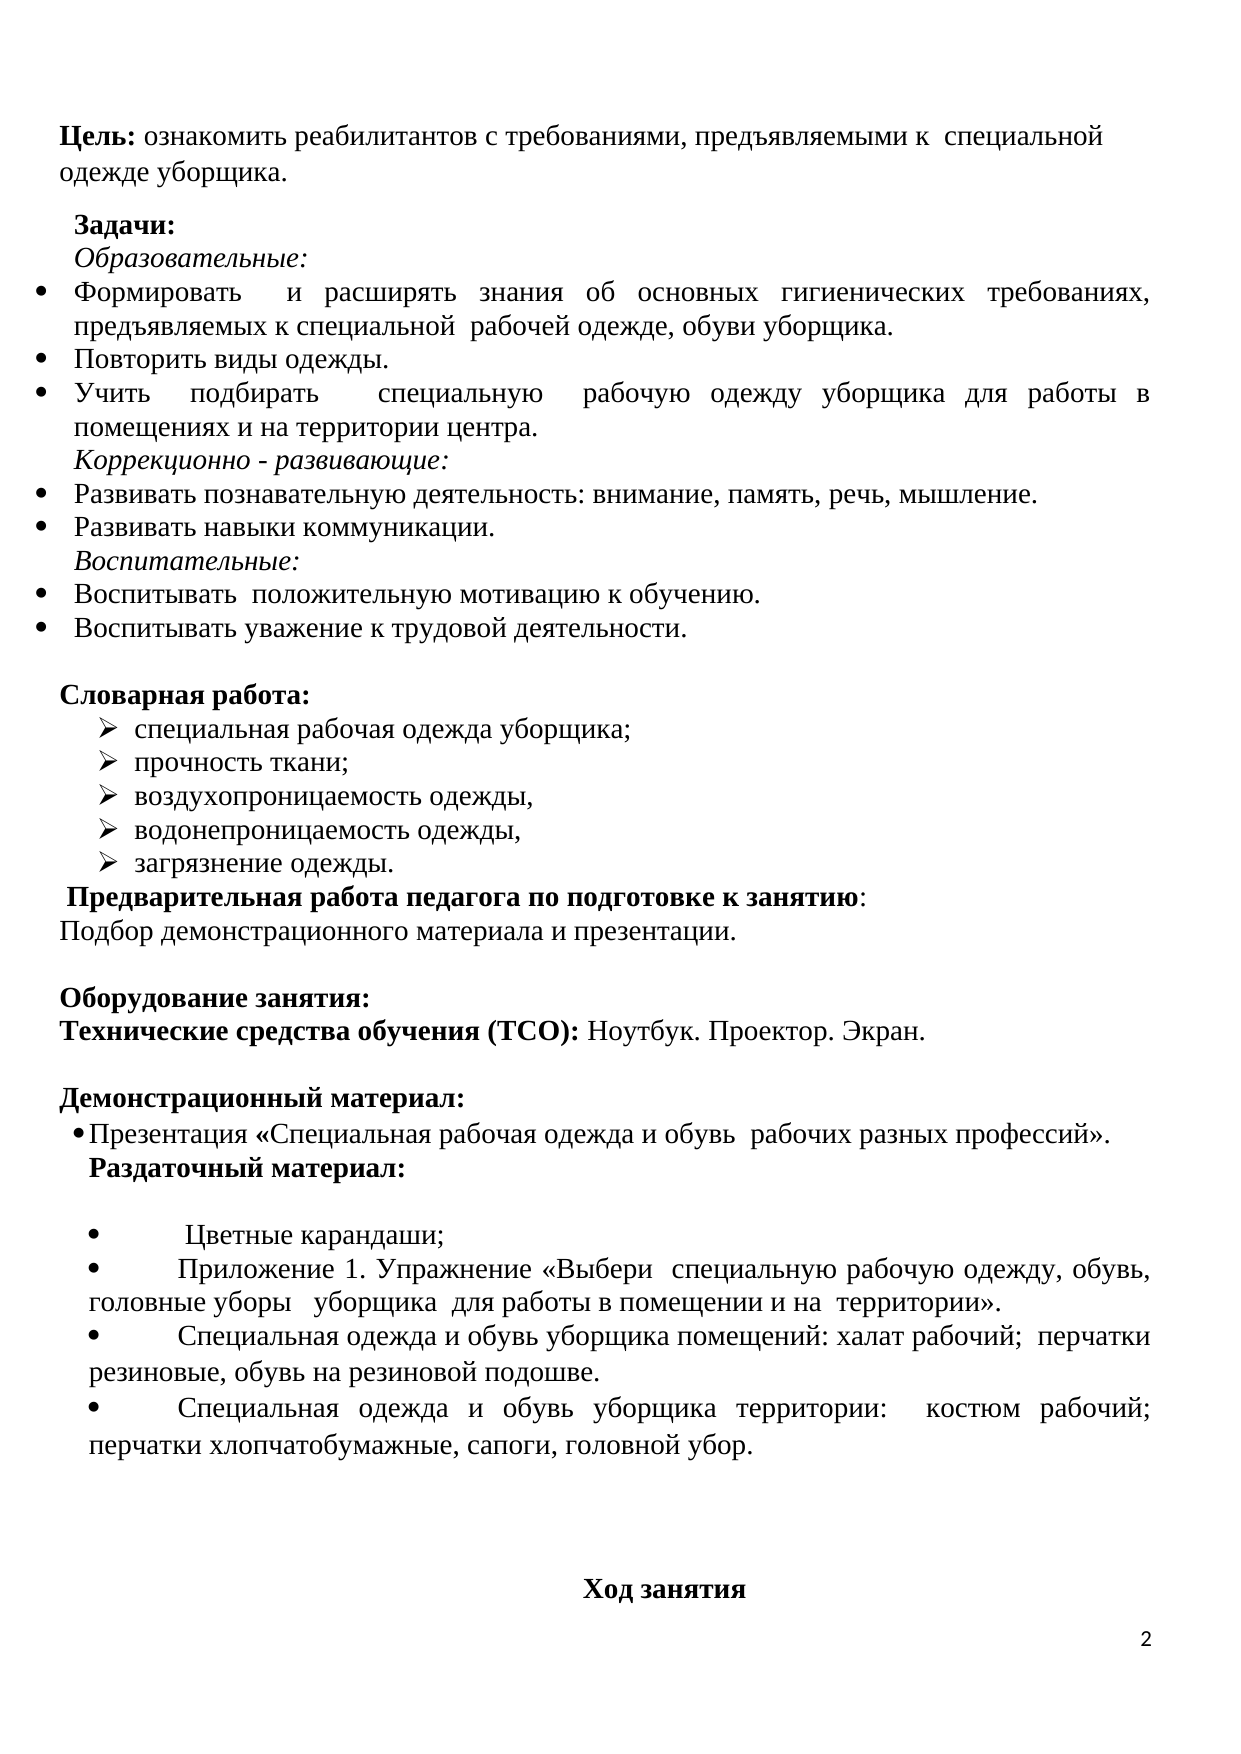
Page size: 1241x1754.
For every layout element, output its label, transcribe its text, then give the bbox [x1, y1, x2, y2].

list Развивать познавательную деятельность: внимание, память, речь, мышление. [36, 476, 1152, 509]
text Предварительная работа педагога по подготовке к занятию: [59, 879, 1152, 913]
text Технические средства обучения (ТСО): Ноутбук. Проектор. Экран. [59, 1013, 1152, 1047]
list Учить подбирать специальную рабочую одежду уборщика для работы в помещениях и на территории центра. [36, 375, 1152, 442]
text Задачи: [74, 207, 1152, 241]
list Специальная одежда и обувь уборщика территории: костюм рабочий; перчатки хлопчатобумажные, сапоги, головной убор. [88, 1391, 1152, 1460]
list Специальная одежда и обувь уборщика помещений: халат рабочий; перчатки резиновые, обувь на резиновой подошве. [88, 1318, 1152, 1388]
list специальная рабочая одежда уборщика; [97, 711, 1152, 744]
text Цель: ознакомить реабилитантов с требованиями, предъявляемыми к специальной одежде уборщика. [59, 118, 1152, 188]
list Формировать и расширять знания об основных гигиенических требованиях, предъявляемых к специальной рабочей одежде, обуви уборщика. [36, 274, 1152, 341]
list воздухопроницаемость одежды, [97, 778, 1152, 812]
list Коррекционно - развивающие: [74, 442, 1152, 476]
text Раздаточный материал: [88, 1150, 1152, 1184]
list прочность ткани; [97, 744, 1152, 778]
list Воспитывать уважение к трудовой деятельности. [36, 610, 1152, 644]
list Презентация «Специальная рабочая одежда и обувь рабочих разных профессий». [74, 1117, 1152, 1150]
text Подбор демонстрационного материала и презентации. [59, 913, 1152, 946]
list загрязнение одежды. [97, 846, 1152, 879]
text Оборудование занятия: [59, 980, 1152, 1013]
text Ход занятия [177, 1571, 1152, 1605]
list Цветные карандаши; [88, 1217, 1152, 1251]
list водонепроницаемость одежды, [97, 812, 1152, 846]
list Воспитывать положительную мотивацию к обучению. [36, 577, 1152, 610]
list Развивать навыки коммуникации. [36, 509, 1152, 543]
text Воспитательные: [74, 543, 1152, 577]
text Демонстрационный материал: [59, 1080, 1152, 1114]
list Повторить виды одежды. [36, 341, 1152, 375]
text Словарная работа: [59, 677, 1152, 711]
text Образовательные: [74, 241, 1152, 274]
list Приложение 1. Упражнение «Выбери специальную рабочую одежду, обувь, головные уборы уборщика для работы в помещении и на территории». [88, 1251, 1152, 1318]
